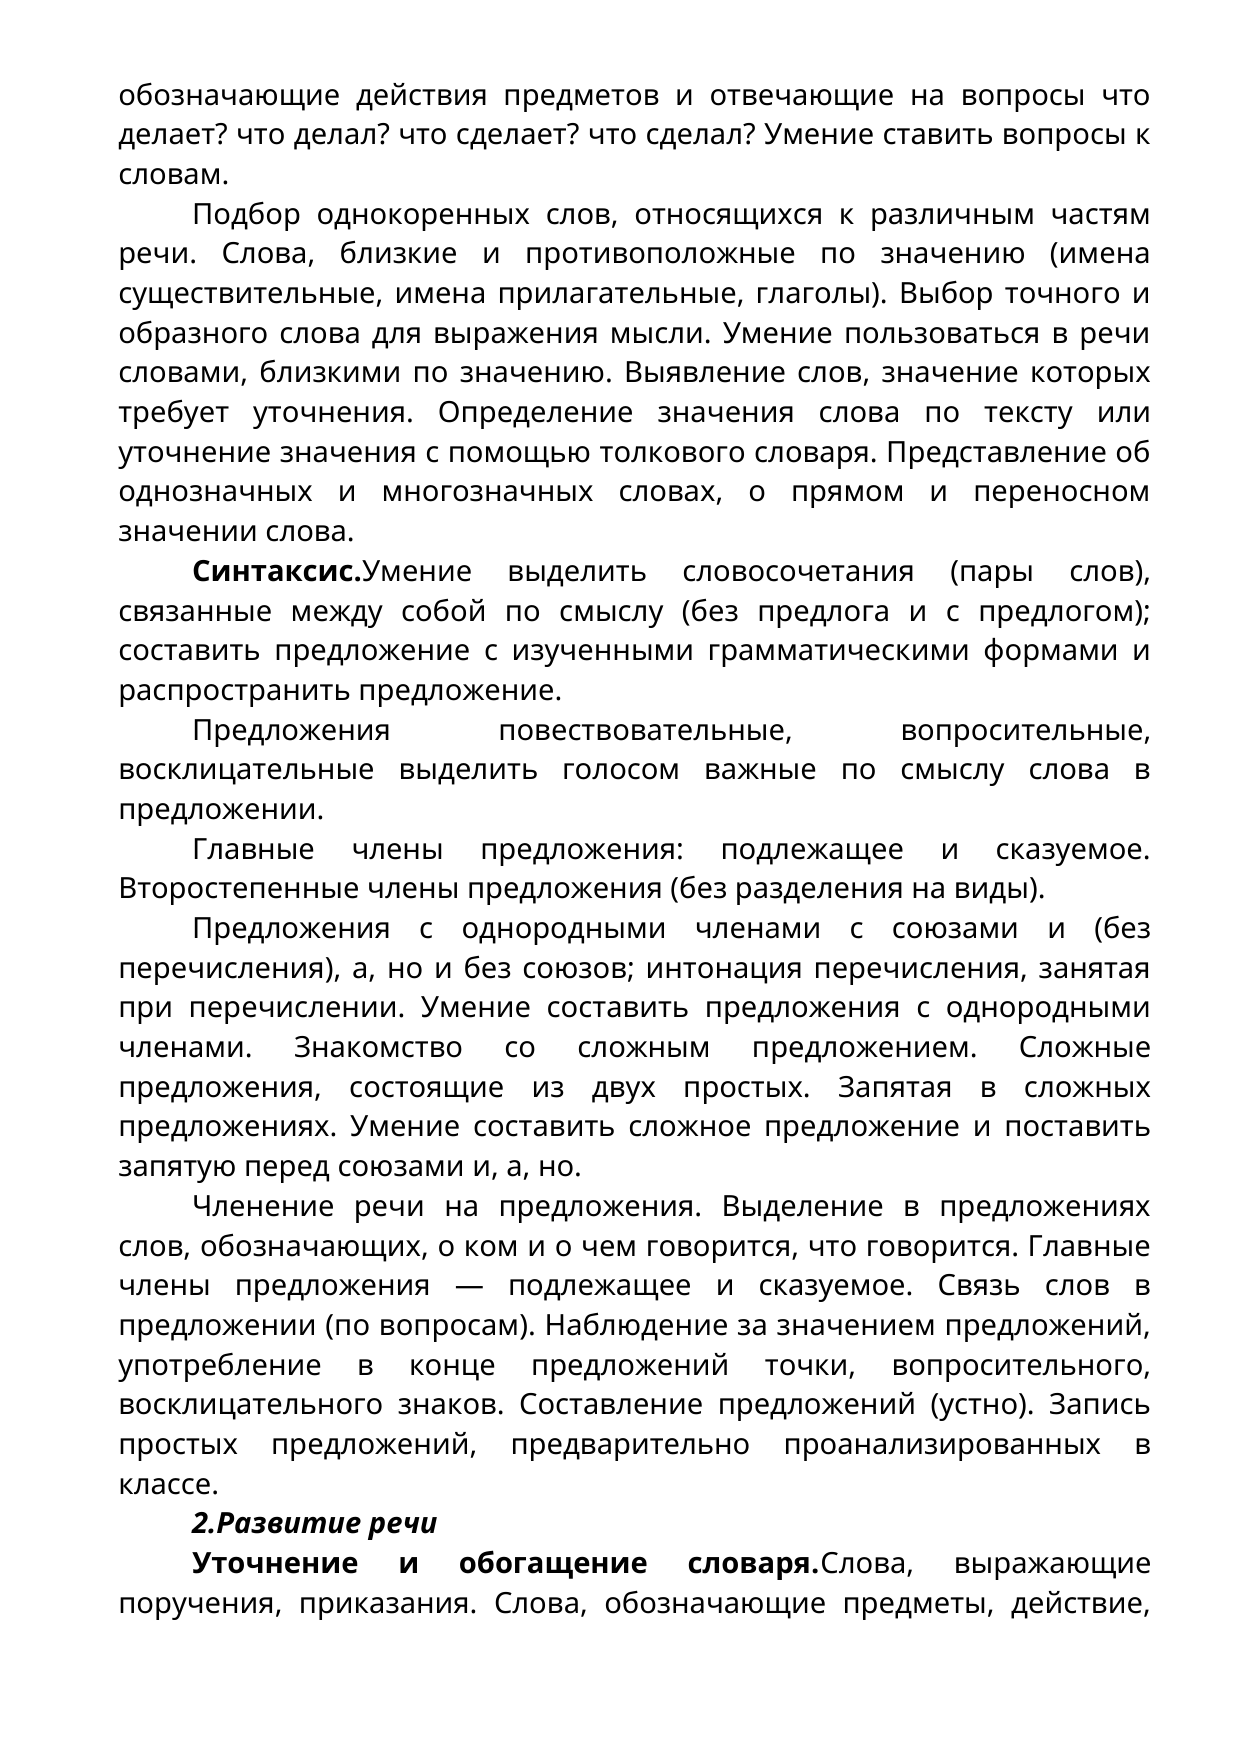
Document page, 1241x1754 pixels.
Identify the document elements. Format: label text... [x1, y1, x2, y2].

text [118, 74, 1152, 193]
text Подбор однокоренных слов, относящихся к различным частям речи. Слова, близкие и противоположные по значению (имена существительные, имена прилагательные, глаголы). Выбор точного и образного слова для выражения мысли. Умение пользоваться в речи словами, близкими по значению. Выявление слов, значение которых требует уточнения. Определение значения слова по тексту или уточнение значения с помощью толкового словаря. Представление об однозначных и многозначных словах, о прямом и переносном значении слова. [118, 193, 1152, 550]
text Синтаксис.Умение выделить словосочетания (пары слов), связанные между собой по смыслу (без предлога и с предлогом); составить предложение с изученными грамматическими формами и распространить предложение. [118, 550, 1152, 709]
text Главные члены предложения: подлежащее и сказуемое. Второстепенные члены предложения (без разделения на виды). [118, 828, 1152, 907]
text Предложения повествовательные, вопросительные, восклицательные выделить голосом важные по смыслу слова в предложении. [118, 709, 1152, 828]
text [118, 1542, 1152, 1622]
text Предложения с однородными членами с союзами и (без перечисления), а, но и без союзов; интонация перечисления, занятая при перечислении. Умение составить предложения с однородными членами. Знакомство со сложным предложением. Сложные предложения, состоящие из двух простых. Запятая в сложных предложениях. Умение составить сложное предложение и поставить запятую перед союзами и, а, но. [118, 907, 1152, 1185]
text Членение речи на предложения. Выделение в предложениях слов, обозначающих, о ком и о чем говорится, что говорится. Главные члены предложения — подлежащее и сказуемое. Связь слов в предложении (по вопросам). Наблюдение за значением предложений, употребление в конце предложений точки, вопросительного, восклицательного знаков. Составление предложений (устно). Запись простых предложений, предварительно проанализированных в классе. [118, 1185, 1152, 1503]
text 2.Развитие речи [118, 1503, 1152, 1542]
